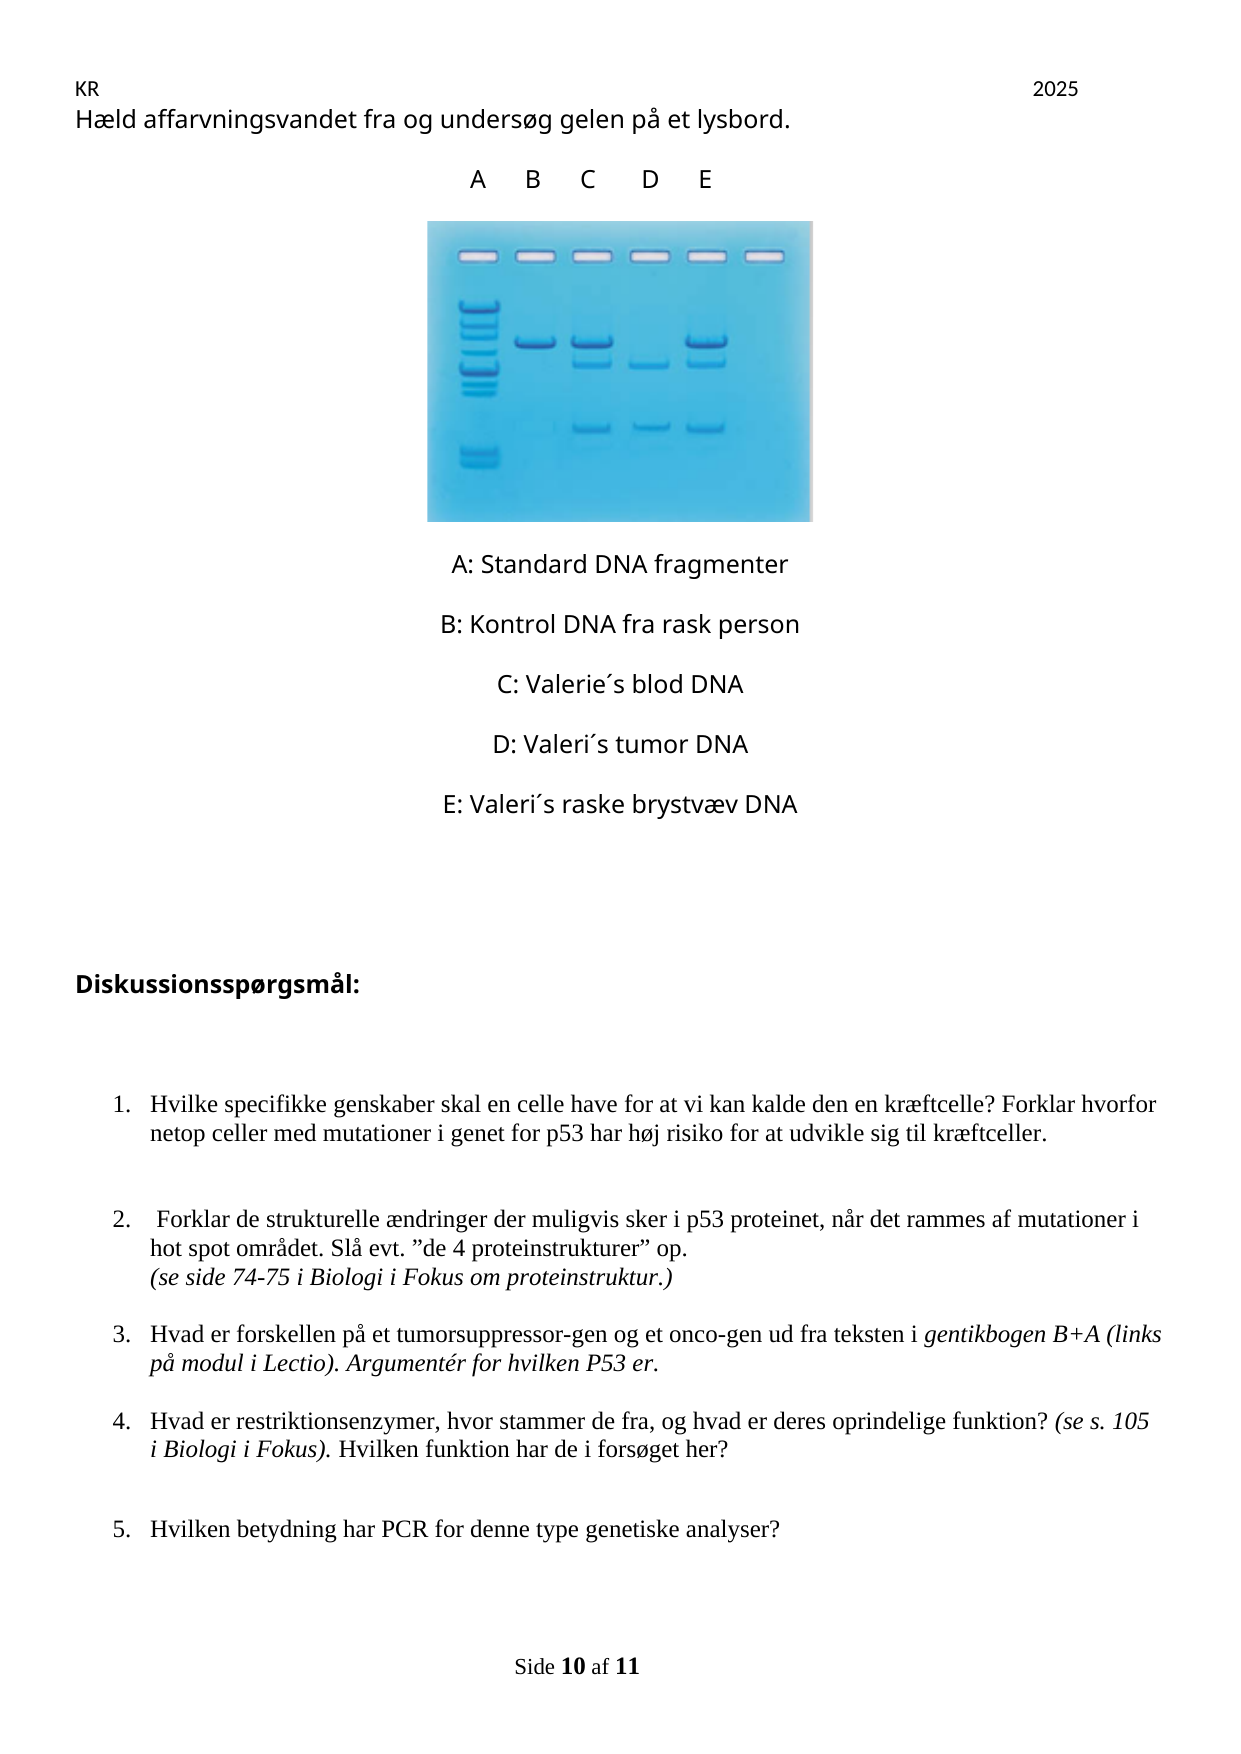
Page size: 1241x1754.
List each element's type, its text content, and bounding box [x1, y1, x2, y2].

text A: Standard DNA fragmenter [75, 547, 1165, 581]
list Hvad er forskellen på et tumorsuppressor-gen og et onco-gen ud fra teksten i gentikbogen B+A (links på modul i Lectio). Argumentér for hvilken P53 er. [112, 1319, 1165, 1377]
list Forklar de strukturelle ændringer der muligvis sker i p53 proteinet, når det rammes af mutationer i hot spot området. Slå evt. ”de 4 proteinstrukturer” op. [112, 1204, 1165, 1262]
text Diskussionsspørgsmål: [75, 967, 1165, 1001]
picture [427, 221, 814, 522]
text B: Kontrol DNA fra rask person [75, 607, 1165, 641]
list Hvilken betydning har PCR for denne type genetiske analyser? [112, 1514, 1165, 1543]
text C: Valerie´s blod DNA [75, 667, 1165, 701]
text A B C D E [347, 162, 1165, 196]
text D: Valeri´s tumor DNA [75, 727, 1165, 761]
text Hæld affarvningsvandet fra og undersøg gelen på et lysbord. [75, 102, 1165, 136]
text (se side 74-75 i Biologi i Fokus om proteinstruktur.) [150, 1262, 1165, 1291]
text E: Valeri´s raske brystvæv DNA [75, 787, 1165, 821]
list Hvilke specifikke genskaber skal en celle have for at vi kan kalde den en kræftcelle? Forklar hvorfor netop celler med mutationer i genet for p53 har høj risiko for at udvikle sig til kræftceller. [112, 1089, 1165, 1147]
list Hvad er restriktionsenzymer, hvor stammer de fra, og hvad er deres oprindelige funktion? (se s. 105 i Biologi i Fokus). Hvilken funktion har de i forsøget her? [112, 1406, 1165, 1463]
